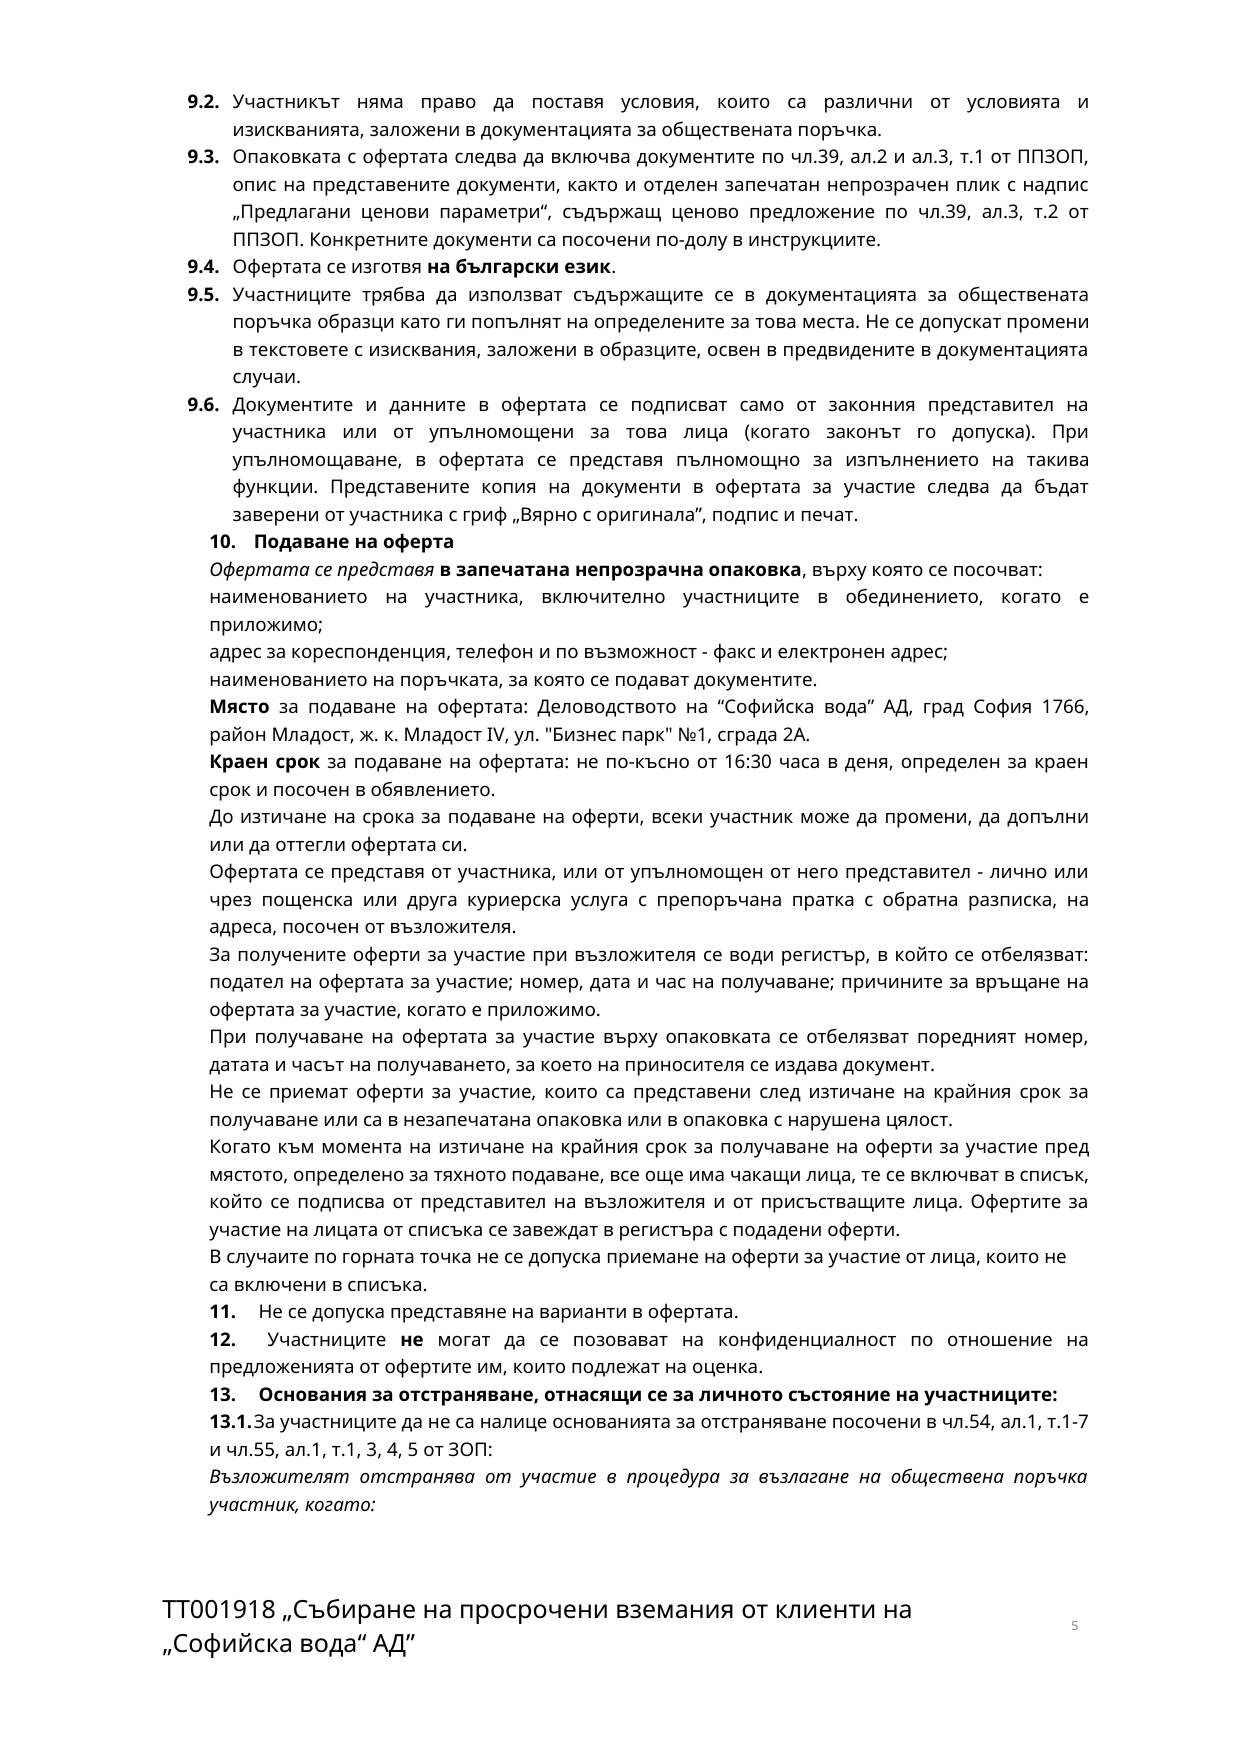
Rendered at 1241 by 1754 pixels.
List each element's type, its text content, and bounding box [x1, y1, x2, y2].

list Документите и данните в офертата се подписват само от законния представител на участника или от упълномощени за това лица (когато законът го допуска). При упълномощаване, в офертата се представя пълномощно за изпълнението на такива функции. Представените копия на документи в офертата за участие следва да бъдат заверени от участника с гриф „Вярно с оригинала”, подпис и печат. [187, 391, 1090, 527]
list За получените оферти за участие при възложителя се води регистър, в който се отбелязват: подател на офертата за участие; номер, дата и час на получаване; причините за връщане на офертата за участие, когато е приложимо. [209, 941, 1090, 1022]
list Когато към момента на изтичане на крайния срок за получаване на оферти за участие пред мястото, определено за тяхното подаване, все още има чакащи лица, те се включват в списък, който се подписва от представител на възложителя и от присъстващите лица. Офертите за участие на лицата от списъка се завеждат в регистъра с подадени оферти. [209, 1134, 1090, 1242]
list наименованието на участника, включително участниците в обединението, когато е приложимо; [209, 584, 1090, 637]
list Възложителят отстранява от участие в процедура за възлагане на обществена поръчка участник, когато: [209, 1464, 1090, 1517]
list Не се допуска представяне на варианти в офертата. [209, 1299, 1090, 1324]
list Опаковката с офертата следва да включва документите по чл.39, ал.2 и ал.3, т.1 от ППЗОП, опис на представените документи, както и отделен запечатан непрозрачен плик с надпис „Предлагани ценови параметри“, съдържащ ценово предложение по чл.39, ал.3, т.2 от ППЗОП. Конкретните документи са посочени по-долу в инструкциите. [187, 144, 1090, 252]
list Офертата се изготвя на български език. [187, 254, 1090, 279]
list В случаите по горната точка не се допуска приемане на оферти за участие от лица, които не са включени в списъка. [209, 1244, 1090, 1297]
list Краен срок за подаване на офертата: не по-късно от 16:30 часа в деня, определен за краен срок и посочен в обявлението. [209, 749, 1090, 802]
list Участниците трябва да използват съдържащите се в документацията за обществената поръчка образци като ги попълнят на определените за това места. Не се допускат промени в текстовете с изисквания, заложени в образците, освен в предвидените в документацията случаи. [187, 281, 1090, 389]
list До изтичане на срока за подаване на оферти, всеки участник може да промени, да допълни или да оттегли офертата си. [209, 804, 1090, 857]
list Офертата се представя в запечатана непрозрачна опаковка, върху която се посочват: [209, 556, 1090, 582]
list За участниците да не са налице основанията за отстраняване посочени в чл.54, ал.1, т.1-7 и чл.55, ал.1, т.1, 3, 4, 5 от ЗОП: [209, 1409, 1090, 1462]
list Не се приемат оферти за участие, които са представени след изтичане на крайния срок за получаване или са в незапечатана опаковка или в опаковка с нарушена цялост. [209, 1079, 1090, 1132]
list Участниците не могат да се позовават на конфиденциалност по отношение на предложенията от офертите им, които подлежат на оценка. [209, 1326, 1090, 1379]
list Място за подаване на офертата: Деловодството на “Софийска вода” АД, град София 1766, район Младост, ж. к. Младост ІV, ул. "Бизнес парк" №1, сграда 2А. [209, 694, 1090, 747]
list Участникът няма право да поставя условия, които са различни от условията и изискванията, заложени в документацията за обществената поръчка. [187, 89, 1090, 142]
list При получаване на офертата за участие върху опаковката се отбелязват поредният номер, датата и часът на получаването, за което на приносителя се издава документ. [209, 1024, 1090, 1077]
list Основания за отстраняване, отнасящи се за личното състояние на участниците: [209, 1381, 1090, 1407]
list адрес за кореспонденция, телефон и по възможност - факс и електронен адрес; [209, 639, 1090, 664]
list Офертата се представя от участника, или от упълномощен от него представител - лично или чрез пощенска или друга куриерска услуга с препоръчана пратка с обратна разписка, на адреса, посочен от възложителя. [209, 859, 1090, 939]
list наименованието на поръчката, за която се подават документите. [209, 666, 1090, 692]
list Подаване на оферта [209, 529, 1090, 554]
